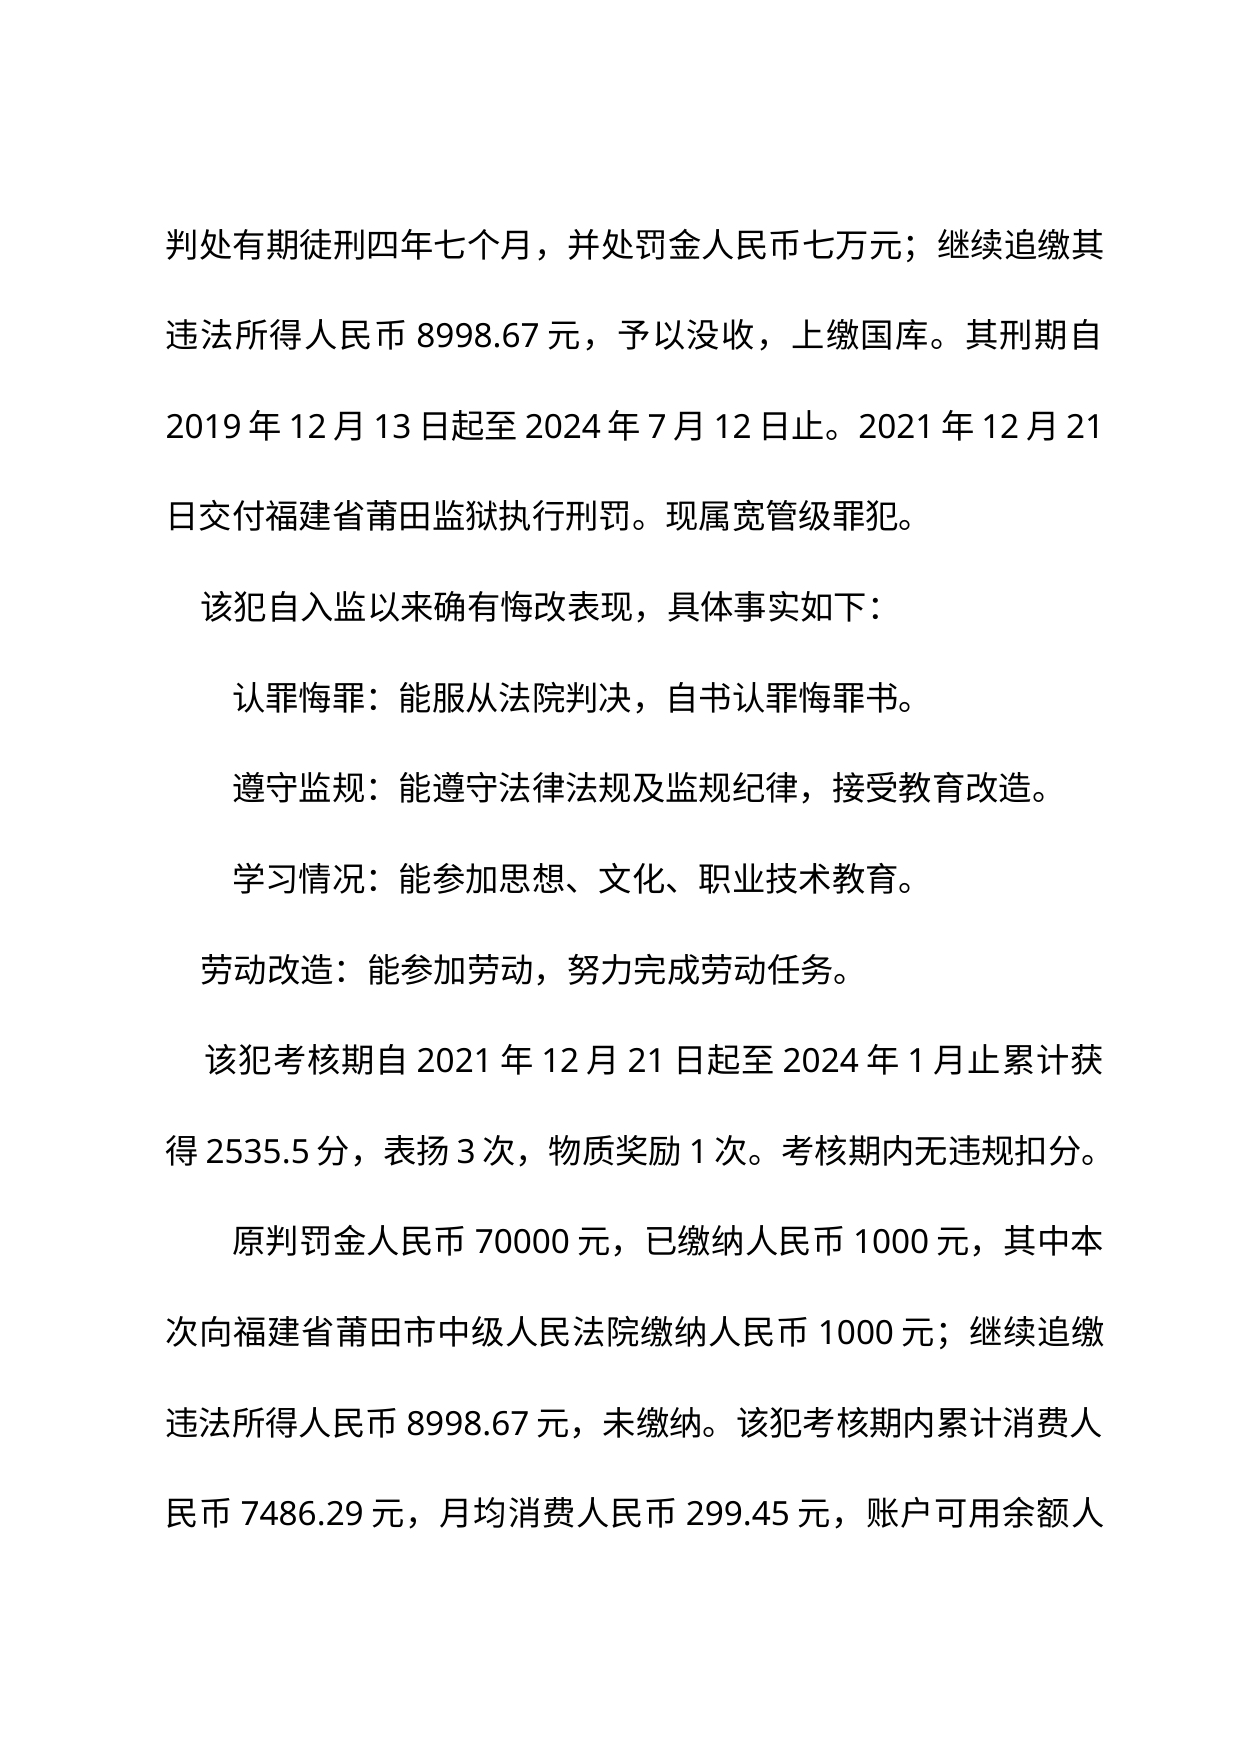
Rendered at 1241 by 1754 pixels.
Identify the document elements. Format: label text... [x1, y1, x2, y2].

text 劳动改造：能参加劳动，努力完成劳动任务。 [165, 922, 1104, 1013]
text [165, 1194, 1104, 1557]
text 遵守监规：能遵守法律法规及监规纪律，接受教育改造。 [232, 741, 1104, 832]
text 该犯考核期自2021年12月21日起至2024年1月止累计获得2535.5分，表扬3次，物质奖励1次。考核期内无违规扣分。 [165, 1013, 1104, 1194]
text 学习情况：能参加思想、文化、职业技术教育。 [232, 832, 1104, 922]
text 该犯自入监以来确有悔改表现，具体事实如下： [165, 560, 1104, 650]
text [165, 197, 1104, 560]
text 认罪悔罪：能服从法院判决，自书认罪悔罪书。 [232, 650, 1104, 741]
